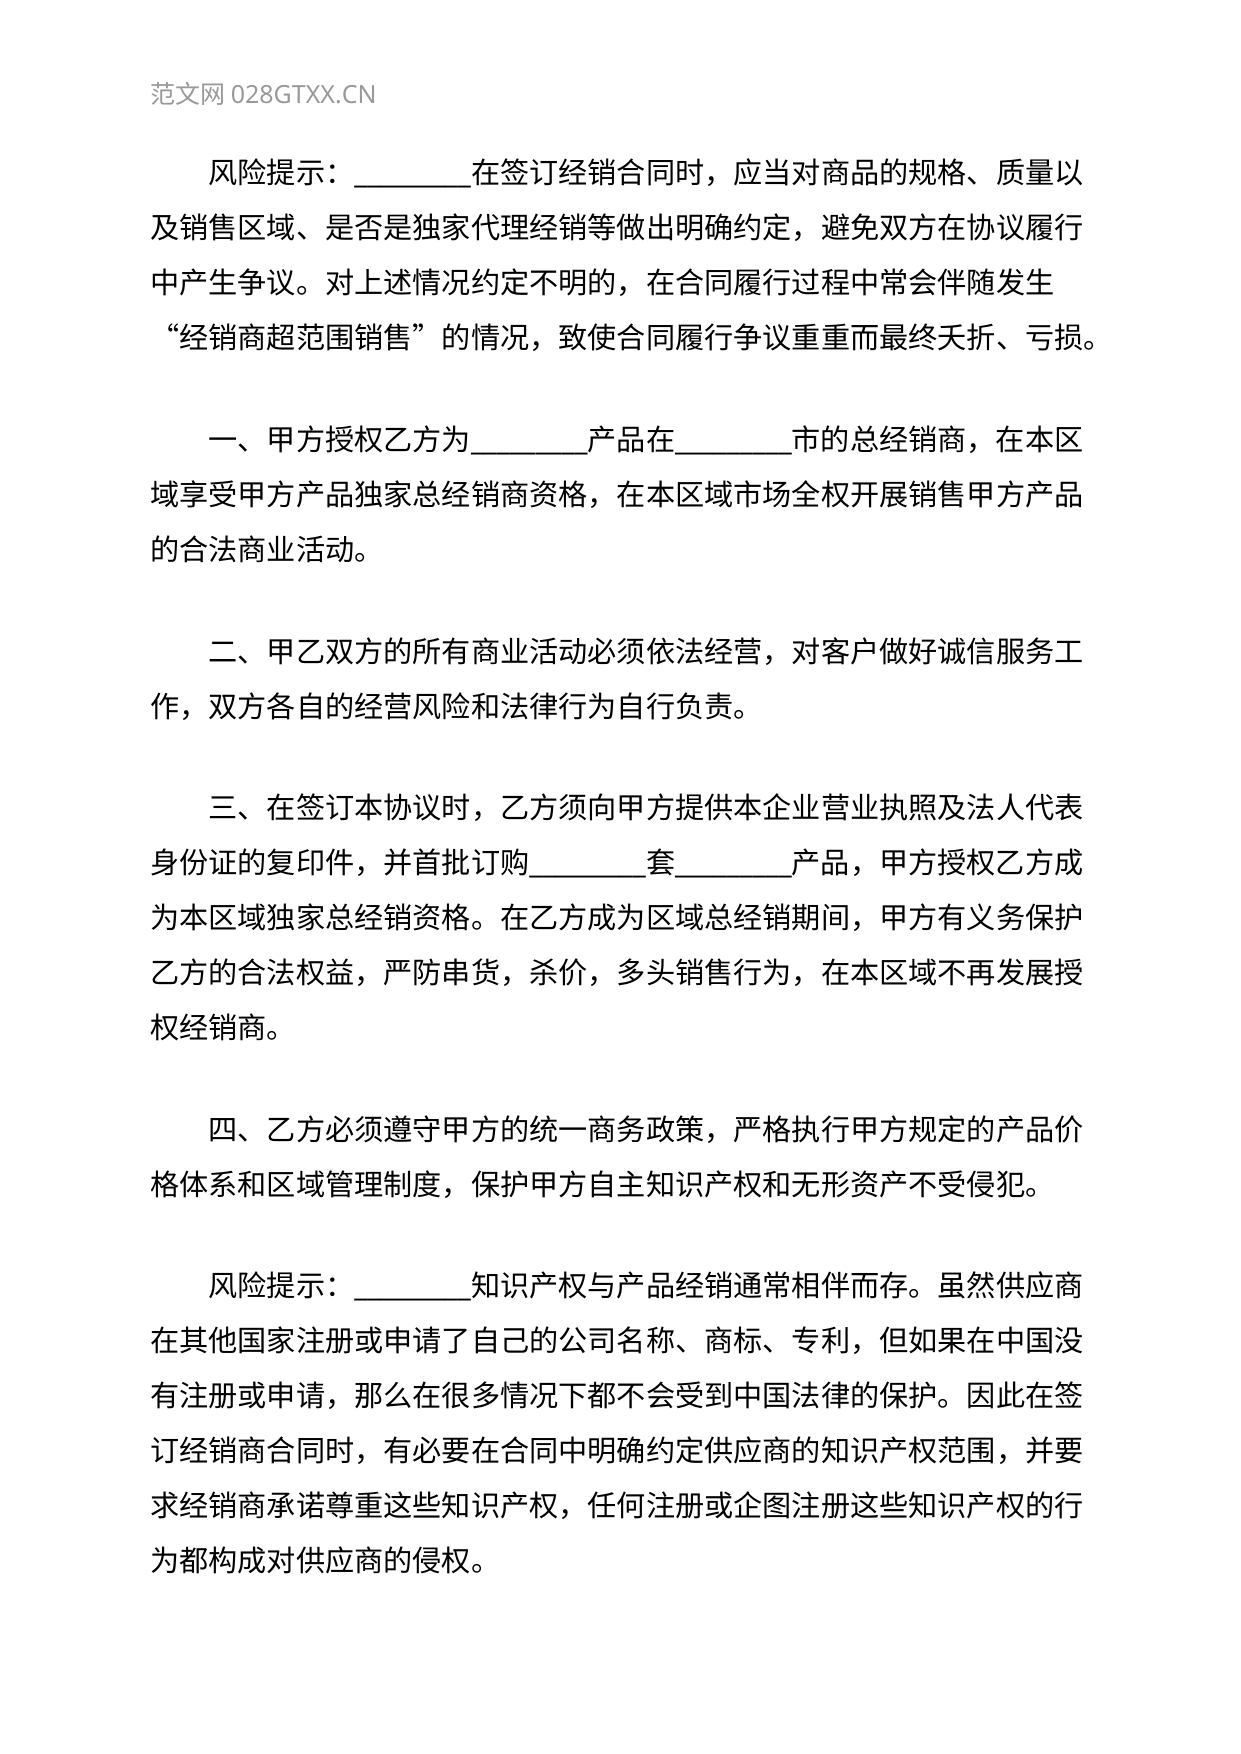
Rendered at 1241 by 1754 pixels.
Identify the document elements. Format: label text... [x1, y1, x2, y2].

text 风险提示：_________知识产权与产品经销通常相伴而存。虽然供应商在其他国家注册或申请了自己的公司名称、商标、专利，但如果在中国没有注册或申请，那么在很多情况下都不会受到中国法律的保护。因此在签订经销商合同时，有必要在合同中明确约定供应商的知识产权范围，并要求经销商承诺尊重这些知识产权，任何注册或企图注册这些知识产权的行为都构成对供应商的侵权。 [150, 1263, 1090, 1580]
text 三、在签订本协议时，乙方须向甲方提供本企业营业执照及法人代表身份证的复印件，并首批订购_________套_________产品，甲方授权乙方成为本区域独家总经销资格。在乙方成为区域总经销期间，甲方有义务保护乙方的合法权益，严防串货，杀价，多头销售行为，在本区域不再发展授权经销商。 [150, 785, 1090, 1047]
text 四、乙方必须遵守甲方的统一商务政策，严格执行甲方规定的产品价格体系和区域管理制度，保护甲方自主知识产权和无形资产不受侵犯。 [150, 1106, 1090, 1203]
text 风险提示：_________在签订经销合同时，应当对商品的规格、质量以及销售区域、是否是独家代理经销等做出明确约定，避免双方在协议履行中产生争议。对上述情况约定不明的，在合同履行过程中常会伴随发生“经销商超范围销售”的情况，致使合同履行争议重重而最终夭折、亏损。 [150, 150, 1090, 357]
text 二、甲乙双方的所有商业活动必须依法经营，对客户做好诚信服务工作，双方各自的经营风险和法律行为自行负责。 [150, 628, 1090, 725]
text 一、甲方授权乙方为_________产品在_________市的总经销商，在本区域享受甲方产品独家总经销商资格，在本区域市场全权开展销售甲方产品的合法商业活动。 [150, 417, 1090, 569]
